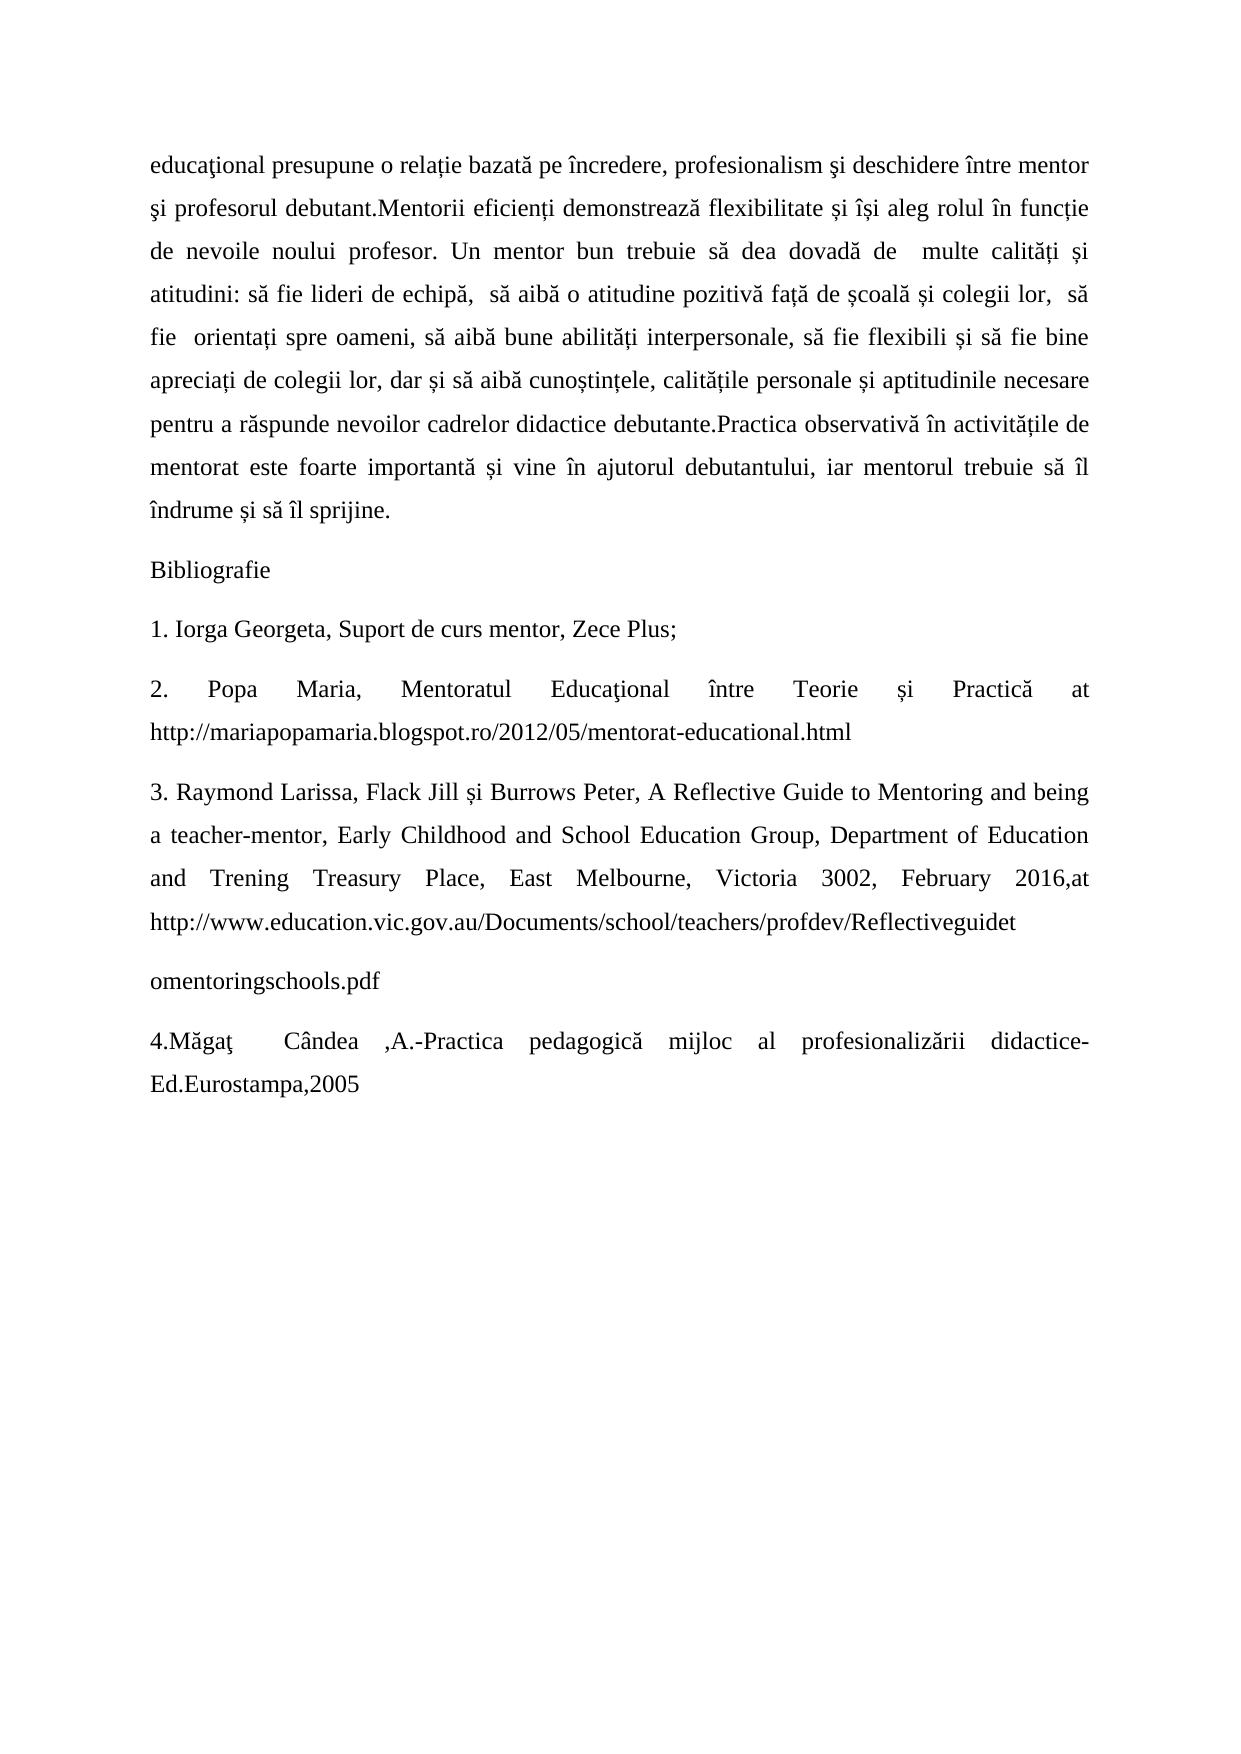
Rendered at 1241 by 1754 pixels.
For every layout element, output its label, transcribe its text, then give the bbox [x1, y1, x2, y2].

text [150, 150, 1090, 524]
text omentoringschools.pdf [150, 966, 1090, 995]
text 2. Popa Maria, Mentoratul Educaţional între Teorie și Practică at http://mariapopamaria.blogspot.ro/2012/05/mentorat-educational.html [150, 674, 1090, 746]
text 3. Raymond Larissa, Flack Jill și Burrows Peter, A Reflective Guide to Mentoring and being a teacher-mentor, Early Childhood and School Education Group, Department of Education and Trening Treasury Place, East Melbourne, Victoria 3002, February 2016,at http://www.education.vic.gov.au/Documents/school/teachers/profdev/Reflectiveguidet [150, 777, 1090, 935]
text 4.Măgaţ Cândea ,A.-Practica pedagogică mijloc al profesionalizării didactice-Ed.Eurostampa,2005 [150, 1026, 1090, 1098]
text Bibliografie [150, 555, 1090, 583]
text 1. Iorga Georgeta, Suport de curs mentor, Zece Plus; [150, 614, 1090, 643]
